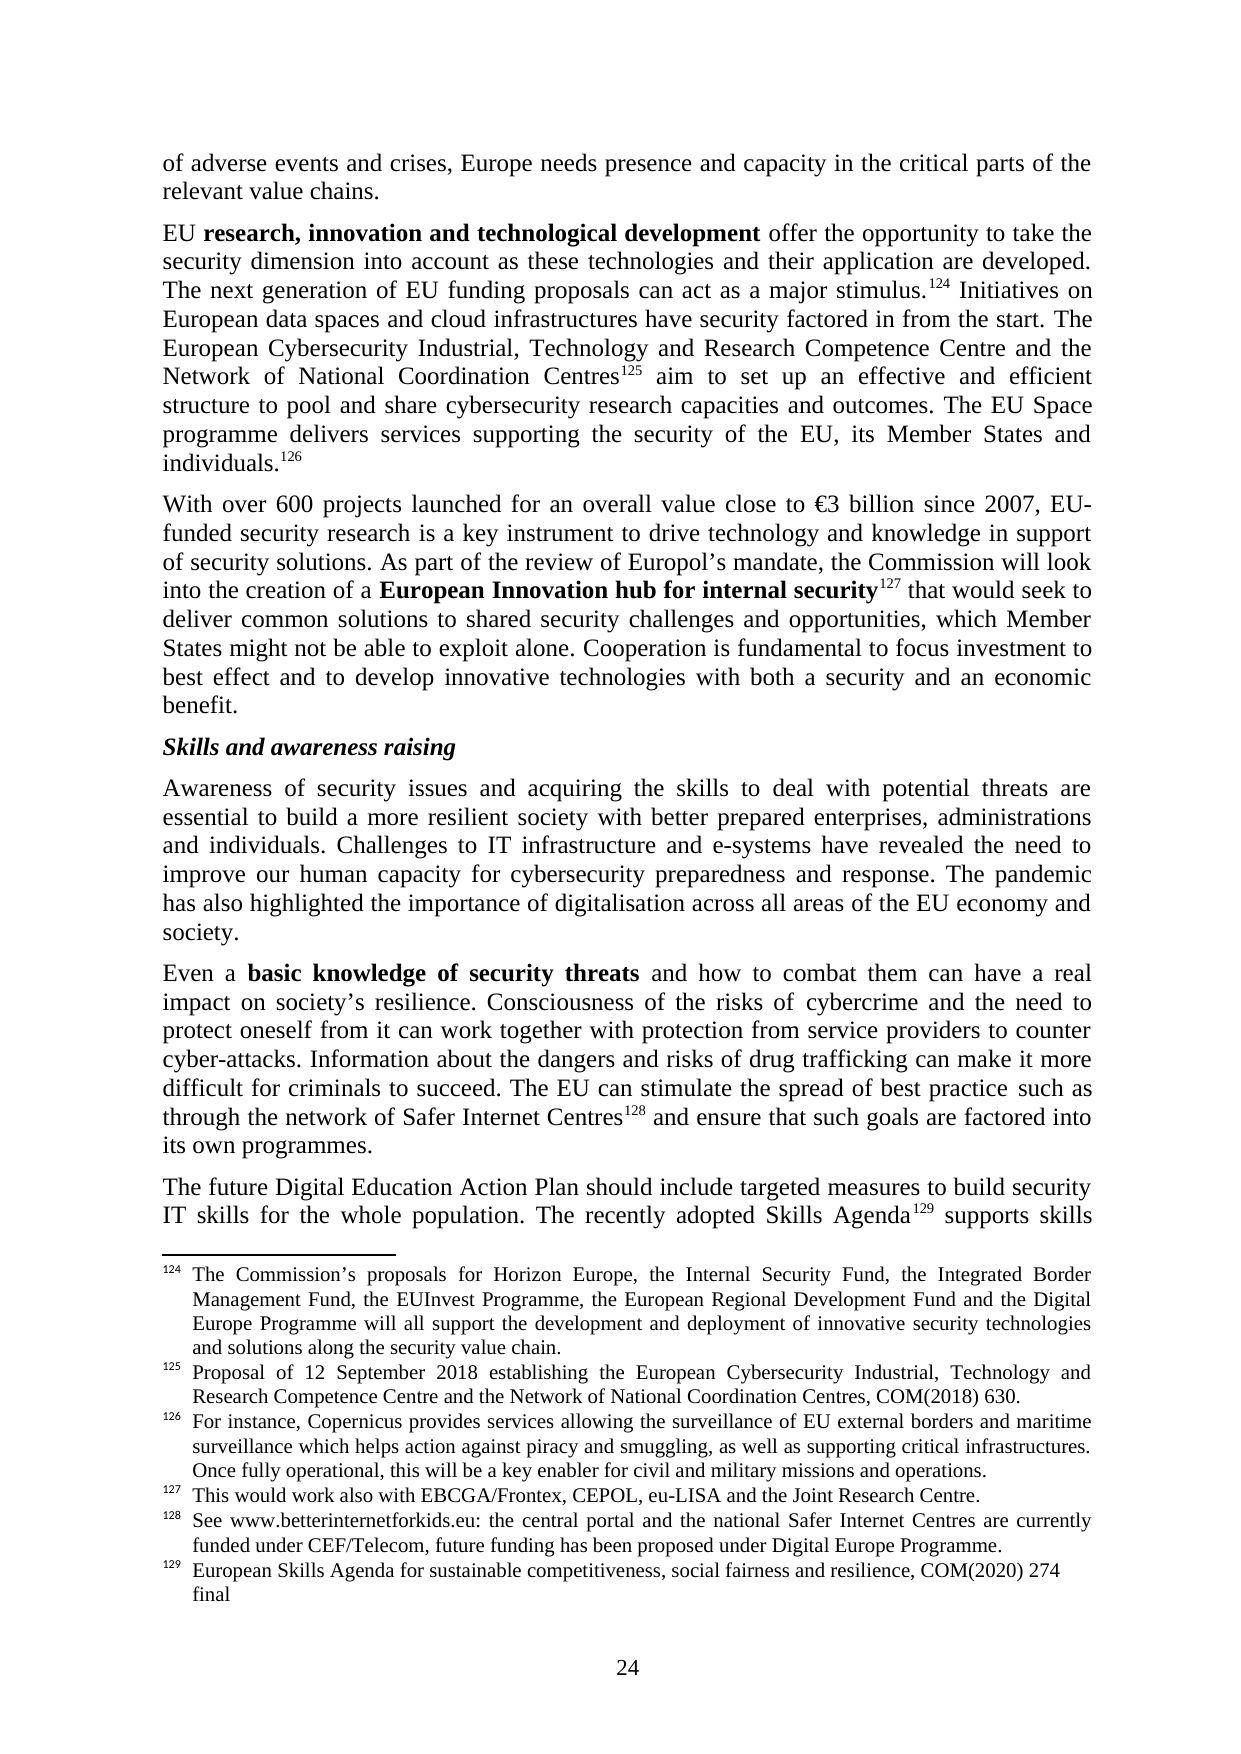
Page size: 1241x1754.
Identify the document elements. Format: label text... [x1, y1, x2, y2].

text Awareness of security issues and acquiring the skills to deal with potential threats are essential to build a more resilient society with better prepared enterprises, administrations and individuals. Challenges to IT infrastructure and e-systems have revealed the need to improve our human capacity for cybersecurity preparedness and response. The pandemic has also highlighted the importance of digitalisation across all areas of the EU economy and society. [162, 773, 1093, 945]
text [162, 148, 1093, 205]
text EU research, innovation and technological development offer the opportunity to take the security dimension into account as these technologies and their application are developed. The next generation of EU funding proposals can act as a major stimulus. Initiatives on European data spaces and cloud infrastructures have security factored in from the start. The European Cybersecurity Industrial, Technology and Research Competence Centre and the Network of National Coordination Centres aim to set up an effective and efficient structure to pool and share cybersecurity research capacities and outcomes. The EU Space programme delivers services supporting the security of the EU, its Member States and individuals. [162, 218, 1093, 477]
text Skills and awareness raising [162, 732, 1093, 760]
text Even a basic knowledge of security threats and how to combat them can have a real impact on society’s resilience. Consciousness of the risks of cybercrime and the need to protect oneself from it can work together with protection from service providers to counter cyber-attacks. Information about the dangers and risks of drug trafficking can make it more difficult for criminals to succeed. The EU can stimulate the spread of best practice such as through the network of Safer Internet Centres and ensure that such goals are factored into its own programmes. [162, 958, 1093, 1159]
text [162, 1172, 1093, 1229]
text With over 600 projects launched for an overall value close to €3 billion since 2007, EU-funded security research is a key instrument to drive technology and knowledge in support of security solutions. As part of the review of Europol’s mandate, the Commission will look into the creation of a European Innovation hub for internal security that would seek to deliver common solutions to shared security challenges and opportunities, which Member States might not be able to exploit alone. Cooperation is fundamental to focus investment to best effect and to develop innovative technologies with both a security and an economic benefit. [162, 489, 1093, 719]
